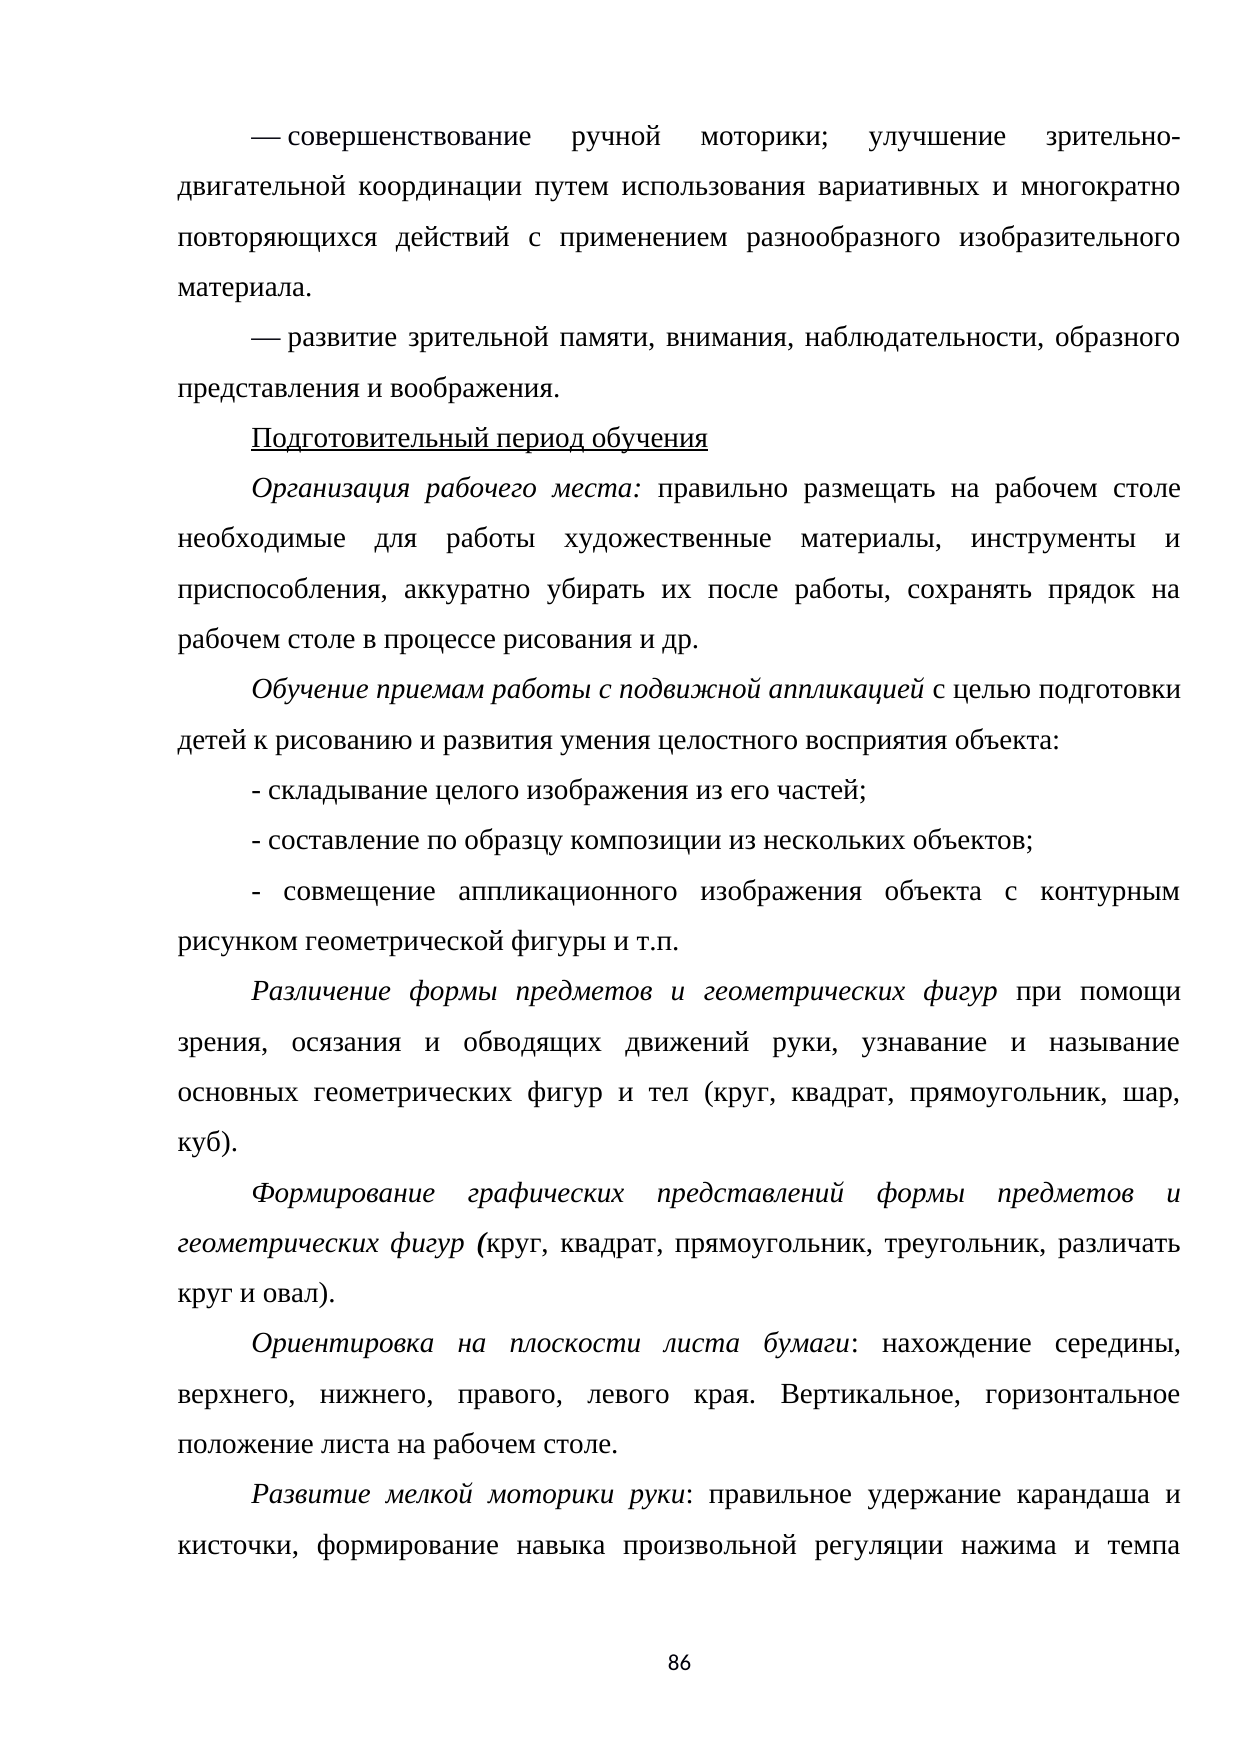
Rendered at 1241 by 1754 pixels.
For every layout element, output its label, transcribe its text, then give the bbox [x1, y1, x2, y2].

text - составление по образцу композиции из нескольких объектов; [177, 822, 1181, 856]
text ― развитие зрительной памяти, внимания, наблюдательности, образного представления и воображения. [177, 319, 1181, 403]
text Формирование графических представлений формы предметов и геометрических фигур (круг, квадрат, прямоугольник, треугольник, различать круг и овал). [177, 1175, 1181, 1309]
text - совмещение аппликационного изображения объекта с контурным рисунком геометрической фигуры и т.п. [177, 873, 1181, 957]
text Обучение приемам работы с подвижной аппликацией с целью подготовки детей к рисованию и развития умения целостного восприятия объекта: [177, 672, 1181, 755]
text Организация рабочего места: правильно размещать на рабочем столе необходимые для работы художественные материалы, инструменты и приспособления, аккуратно убирать их после работы, сохранять прядок на рабочем столе в процессе рисования и др. [177, 470, 1181, 655]
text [177, 1477, 1181, 1560]
text Ориентировка на плоскости листа бумаги: нахождение середины, верхнего, нижнего, правого, левого края. Вертикальное, горизонтальное положение листа на рабочем столе. [177, 1326, 1181, 1460]
text - складывание целого изображения из его частей; [177, 772, 1181, 806]
text ― совершенствование ручной моторики; улучшение зрительно-двигательной координации путем использования вариативных и многократно повторяющихся действий с применением разнообразного изобразительного материала. [177, 118, 1181, 303]
text Различение формы предметов и геометрических фигур при помощи зрения, осязания и обводящих движений руки, узнавание и называние основных геометрических фигур и тел (круг, квадрат, прямоугольник, шар, куб). [177, 973, 1181, 1158]
text Подготовительный период обучения [177, 420, 1181, 453]
